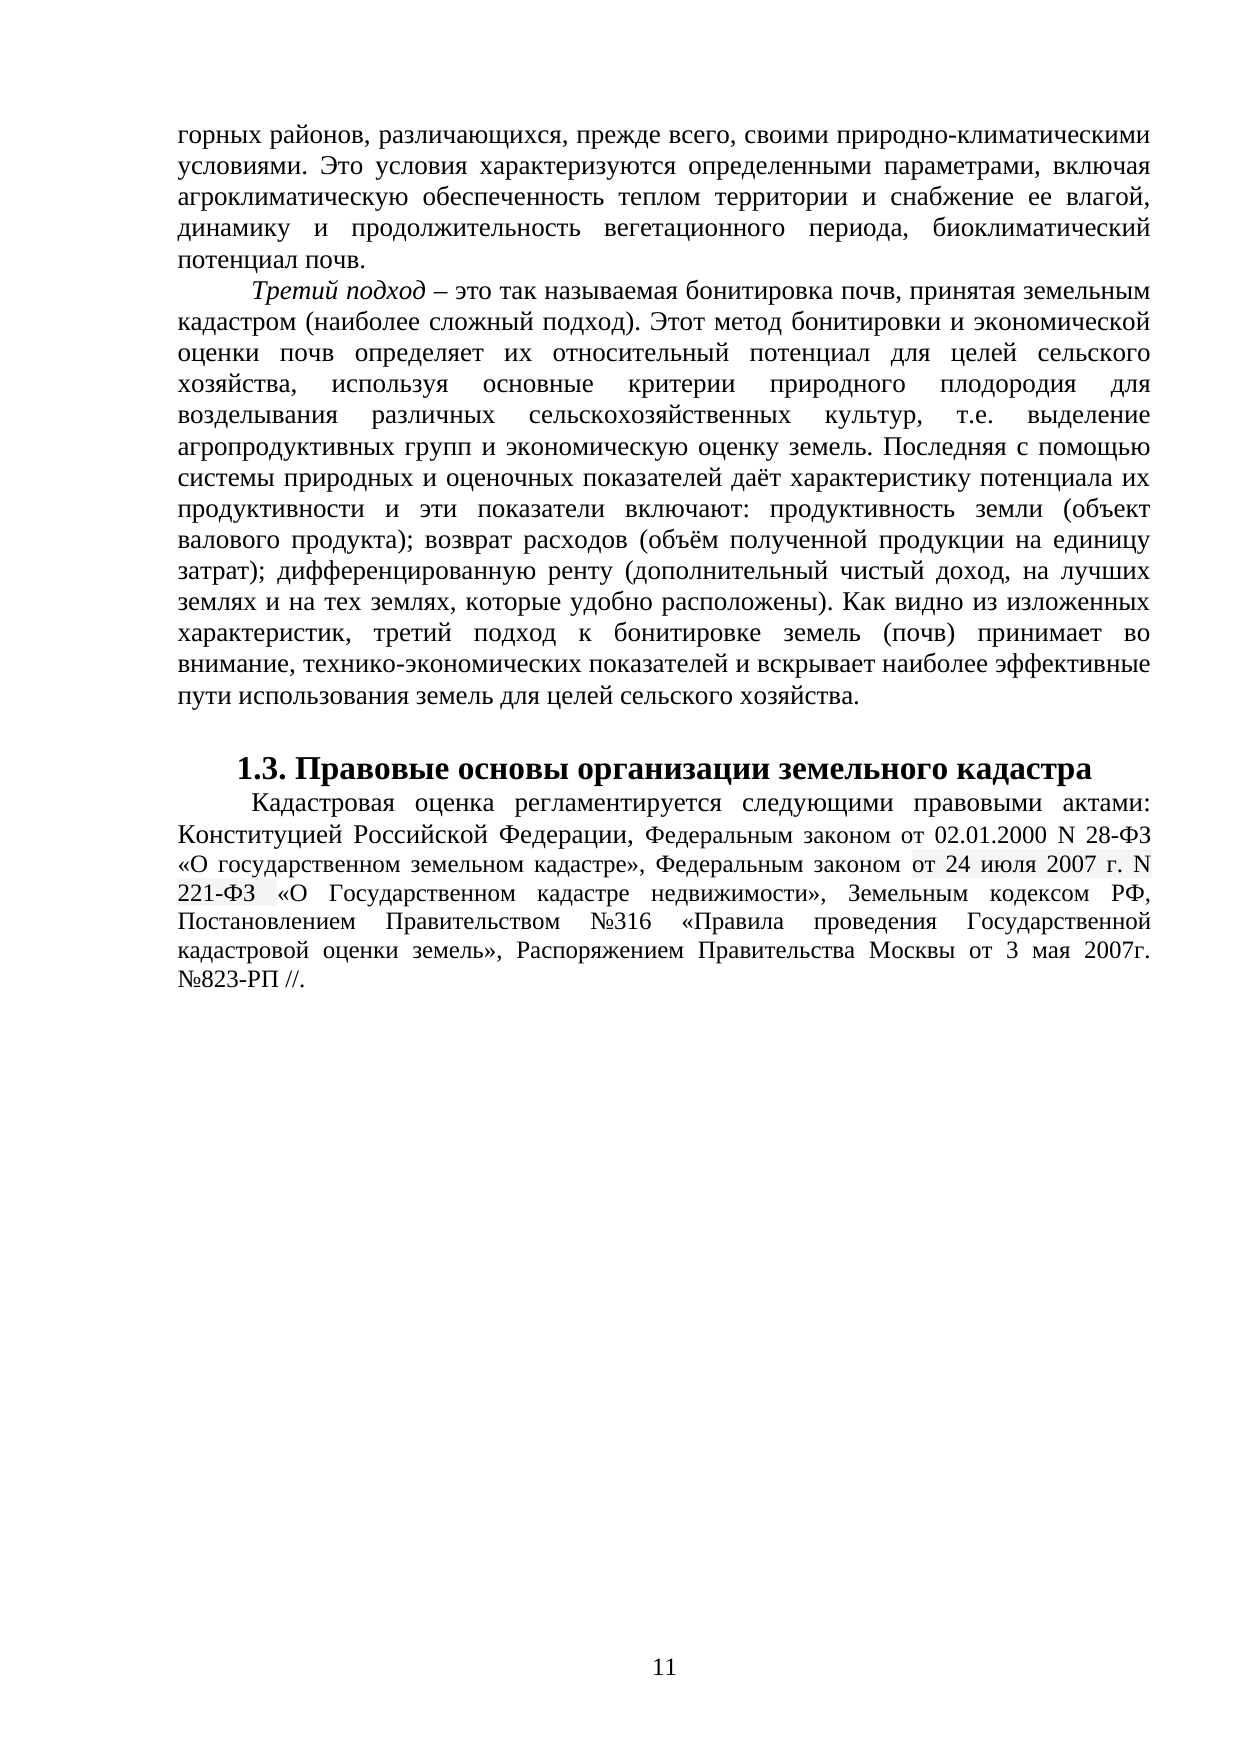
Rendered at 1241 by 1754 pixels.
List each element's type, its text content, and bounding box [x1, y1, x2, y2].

text 1.3. Правовые основы организации земельного кадастра [177, 748, 1152, 787]
text Кадастровая оценка регламентируется следующими правовыми актами: Конституцией Российской Федерации, Федеральным законом от 02.01.2000 N 28-ФЗ «О государственном земельном кадастре», Федеральным законом от 24 июля . N 221-ФЗ «О Государственном кадастре недвижимости», Земельным кодексом РФ, Постановлением Правительством №316 «Правила проведения Государственной кадастровой оценки земель», Распоряжением Правительства Москвы от 3 мая 2007г. №823-РП //. [177, 787, 1152, 993]
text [177, 118, 1152, 274]
text Третий подход – это так называемая бонитировка почв, принятая земельным кадастром (наиболее сложный подход). Этот метод бонитировки и экономической оценки почв определяет их относительный потенциал для целей сельского хозяйства, используя основные критерии природного плодородия для возделывания различных сельскохозяйственных культур, т.е. выделение агропродуктивных групп и экономическую оценку земель. Последняя с помощью системы природных и оценочных показателей даёт характеристику потенциала их продуктивности и эти показатели включают: продуктивность земли (объект валового продукта); возврат расходов (объём полученной продукции на единицу затрат); дифференцированную ренту (дополнительный чистый доход, на лучших землях и на тех землях, которые удобно расположены). Как видно из изложенных характеристик, третий подход к бонитировке земель (почв) принимает во внимание, технико-экономических показателей и вскрывает наиболее эффективные пути использования земель для целей сельского хозяйства. [177, 274, 1152, 710]
